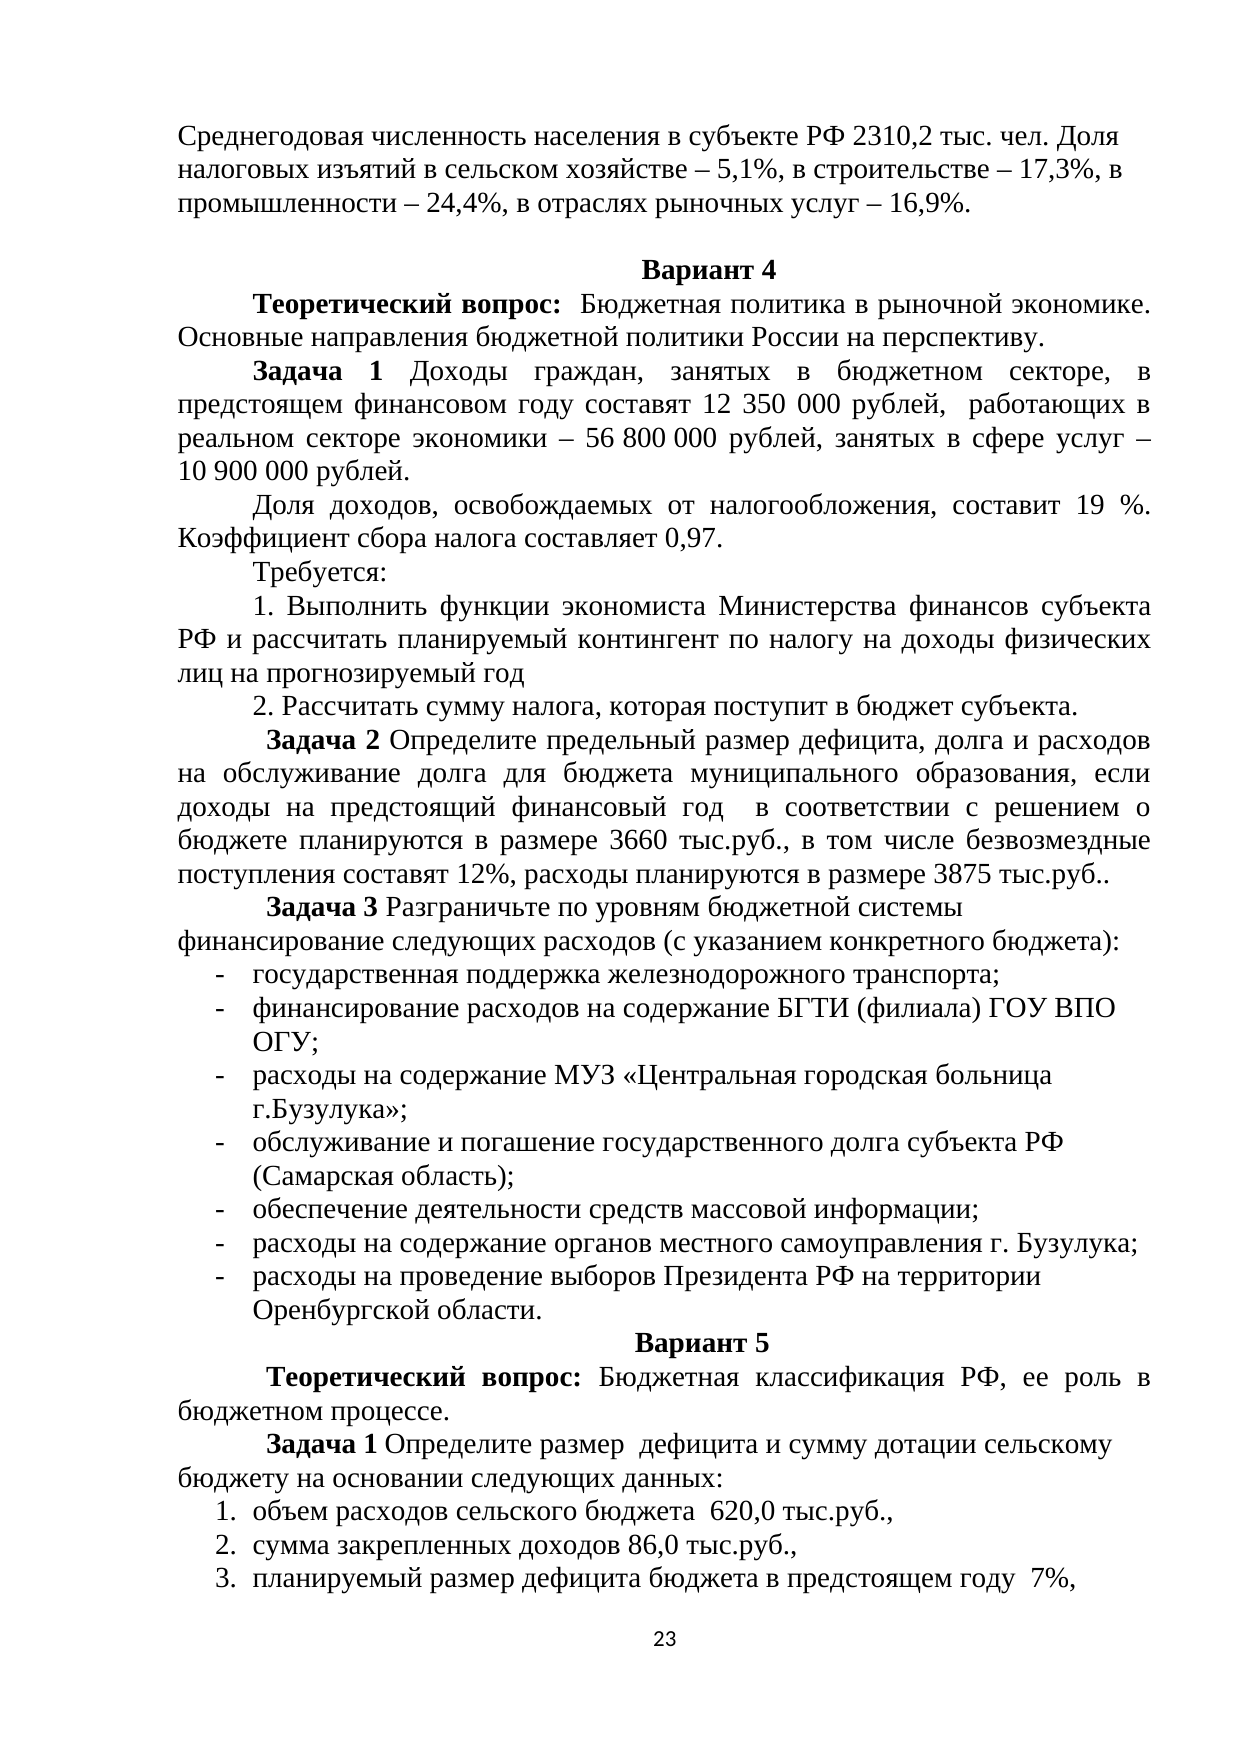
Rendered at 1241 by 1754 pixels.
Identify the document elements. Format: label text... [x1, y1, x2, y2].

list объем расходов сельского бюджета 620,0 тыс.руб., [215, 1493, 1152, 1527]
text Теоретический вопрос: Бюджетная классификация РФ, ее роль в бюджетном процессе. [177, 1359, 1152, 1426]
text Вариант 5 [252, 1326, 1152, 1359]
text Теоретический вопрос: Бюджетная политика в рыночной экономике. Основные направления бюджетной политики России на перспективу. [177, 286, 1152, 353]
text 2. Рассчитать сумму налога, которая поступит в бюджет субъекта. [177, 688, 1152, 722]
list планируемый размер дефицита бюджета в предстоящем году 7%, [215, 1560, 1152, 1594]
text Задача 3 Разграничьте по уровням бюджетной системы финансирование следующих расходов (с указанием конкретного бюджета): [177, 889, 1152, 957]
list государственная поддержка железнодорожного транспорта; [215, 957, 1152, 990]
text 1. Выполнить функции экономиста Министерства финансов субъекта РФ и рассчитать планируемый контингент по налогу на доходы физических лиц на прогнозируемый год [177, 588, 1152, 688]
text Среднегодовая численность населения в субъекте РФ 2310,2 тыс. чел. Доля налоговых изъятий в сельском хозяйстве – 5,1%, в строительстве – 17,3%, в промышленности – 24,4%, в отраслях рыночных услуг – 16,9%. [177, 118, 1152, 219]
list расходы на содержание МУЗ «Центральная городская больница г.Бузулука»; [215, 1057, 1152, 1124]
list финансирование расходов на содержание БГТИ (филиала) ГОУ ВПО ОГУ; [215, 990, 1152, 1057]
list обеспечение деятельности средств массовой информации; [215, 1191, 1152, 1225]
list обслуживание и погашение государственного долга субъекта РФ (Самарская область); [215, 1124, 1152, 1191]
text Вариант 4 [177, 252, 1152, 286]
list расходы на содержание органов местного самоуправления г. Бузулука; [215, 1225, 1152, 1258]
text Задача 1 Определите размер дефицита и сумму дотации сельскому бюджету на основании следующих данных: [177, 1426, 1152, 1493]
list сумма закрепленных доходов 86,0 тыс.руб., [215, 1527, 1152, 1560]
text Задача 1 Доходы граждан, занятых в бюджетном секторе, в предстоящем финансовом году составят 12 350 000 рублей, работающих в реальном секторе экономики – 56 800 000 рублей, занятых в сфере услуг – 10 900 000 рублей. [177, 353, 1152, 487]
text Доля доходов, освобождаемых от налогообложения, составит 19 %. Коэффициент сбора налога составляет 0,97. [177, 487, 1152, 554]
text Задача 2 Определите предельный размер дефицита, долга и расходов на обслуживание долга для бюджета муниципального образования, если доходы на предстоящий финансовый год в соответствии с решением о бюджете планируются в размере 3660 тыс.руб., в том числе безвозмездные поступления составят 12%, расходы планируются в размере 3875 тыс.руб.. [177, 722, 1152, 889]
list расходы на проведение выборов Президента РФ на территории Оренбургской области. [215, 1258, 1152, 1326]
text Требуется: [177, 554, 1152, 588]
